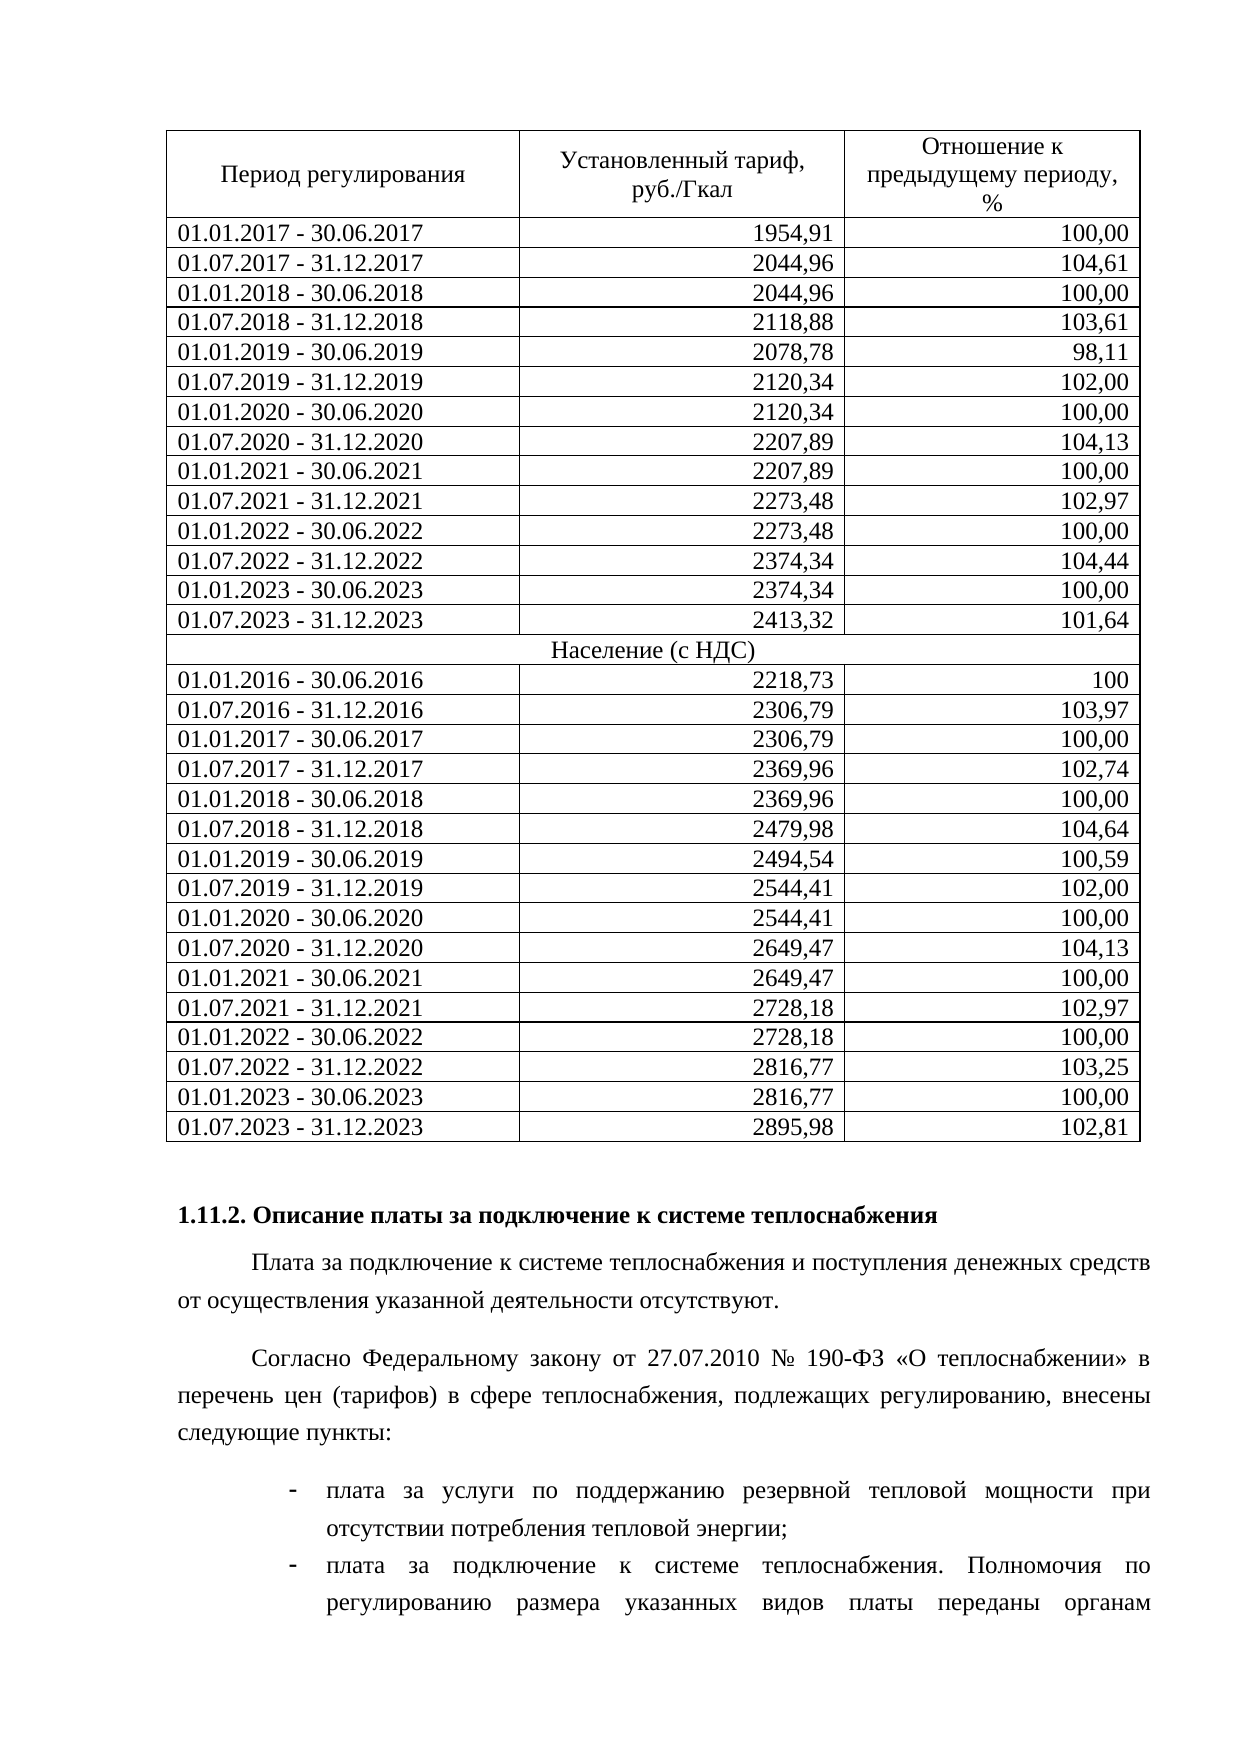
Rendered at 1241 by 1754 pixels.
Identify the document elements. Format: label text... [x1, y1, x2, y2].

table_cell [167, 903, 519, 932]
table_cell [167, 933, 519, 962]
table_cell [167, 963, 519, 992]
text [288, 1550, 1152, 1616]
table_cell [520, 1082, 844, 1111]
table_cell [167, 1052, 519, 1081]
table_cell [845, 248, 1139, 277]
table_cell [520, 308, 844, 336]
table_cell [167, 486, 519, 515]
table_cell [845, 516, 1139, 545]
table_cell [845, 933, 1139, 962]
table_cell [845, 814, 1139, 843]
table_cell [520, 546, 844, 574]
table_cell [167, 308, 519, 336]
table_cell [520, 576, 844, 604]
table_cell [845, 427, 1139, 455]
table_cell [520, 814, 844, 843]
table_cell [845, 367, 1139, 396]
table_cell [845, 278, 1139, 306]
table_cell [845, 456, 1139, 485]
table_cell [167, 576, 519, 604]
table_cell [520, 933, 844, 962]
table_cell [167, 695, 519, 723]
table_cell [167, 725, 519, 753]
text Плата за подключение к системе теплоснабжения и поступления денежных средств от осуществления указанной деятельности отсутствуют. [177, 1247, 1152, 1313]
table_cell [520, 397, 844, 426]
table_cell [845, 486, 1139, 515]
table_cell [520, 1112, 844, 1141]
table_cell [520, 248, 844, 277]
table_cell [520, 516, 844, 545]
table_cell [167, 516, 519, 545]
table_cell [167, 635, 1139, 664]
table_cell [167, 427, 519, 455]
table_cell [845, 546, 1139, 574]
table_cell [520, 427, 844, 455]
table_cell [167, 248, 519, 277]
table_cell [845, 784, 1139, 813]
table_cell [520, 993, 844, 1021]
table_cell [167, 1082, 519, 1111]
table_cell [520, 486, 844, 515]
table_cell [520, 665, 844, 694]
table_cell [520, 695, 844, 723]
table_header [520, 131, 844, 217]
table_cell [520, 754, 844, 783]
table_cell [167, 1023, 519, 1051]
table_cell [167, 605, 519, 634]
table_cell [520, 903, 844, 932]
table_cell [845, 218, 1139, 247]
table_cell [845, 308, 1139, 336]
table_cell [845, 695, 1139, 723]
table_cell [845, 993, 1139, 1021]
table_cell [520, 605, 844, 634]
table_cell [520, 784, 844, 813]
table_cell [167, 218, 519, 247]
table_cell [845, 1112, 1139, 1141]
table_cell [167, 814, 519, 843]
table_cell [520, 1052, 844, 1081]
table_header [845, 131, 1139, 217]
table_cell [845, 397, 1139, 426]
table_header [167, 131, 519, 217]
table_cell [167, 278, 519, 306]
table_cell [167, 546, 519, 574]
text плата за услуги по поддержанию резервной тепловой мощности при отсутствии потребления тепловой энергии; [288, 1476, 1152, 1542]
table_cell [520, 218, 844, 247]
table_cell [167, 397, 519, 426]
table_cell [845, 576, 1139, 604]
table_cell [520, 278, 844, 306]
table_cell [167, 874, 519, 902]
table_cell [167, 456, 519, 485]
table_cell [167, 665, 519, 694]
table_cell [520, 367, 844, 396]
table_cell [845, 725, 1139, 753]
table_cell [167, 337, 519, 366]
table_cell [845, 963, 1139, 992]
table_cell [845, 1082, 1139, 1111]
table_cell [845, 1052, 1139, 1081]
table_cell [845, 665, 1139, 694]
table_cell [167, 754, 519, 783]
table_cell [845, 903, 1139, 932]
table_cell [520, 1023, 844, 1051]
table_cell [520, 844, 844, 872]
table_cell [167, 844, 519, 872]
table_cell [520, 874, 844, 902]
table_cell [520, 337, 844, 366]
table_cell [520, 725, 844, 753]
text Согласно Федеральному закону от 27.07.2010 № 190-ФЗ «О теплоснабжении» в перечень цен (тарифов) в сфере теплоснабжения, подлежащих регулированию, внесены следующие пункты: [177, 1343, 1152, 1446]
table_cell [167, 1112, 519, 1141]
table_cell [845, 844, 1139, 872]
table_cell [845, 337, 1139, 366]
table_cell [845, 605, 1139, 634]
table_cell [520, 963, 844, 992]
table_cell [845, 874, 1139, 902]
text 1.11.2. Описание платы за подключение к системе теплоснабжения [177, 1200, 1152, 1228]
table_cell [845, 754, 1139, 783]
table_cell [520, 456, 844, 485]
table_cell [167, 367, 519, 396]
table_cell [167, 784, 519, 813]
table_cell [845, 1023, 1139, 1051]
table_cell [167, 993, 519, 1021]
